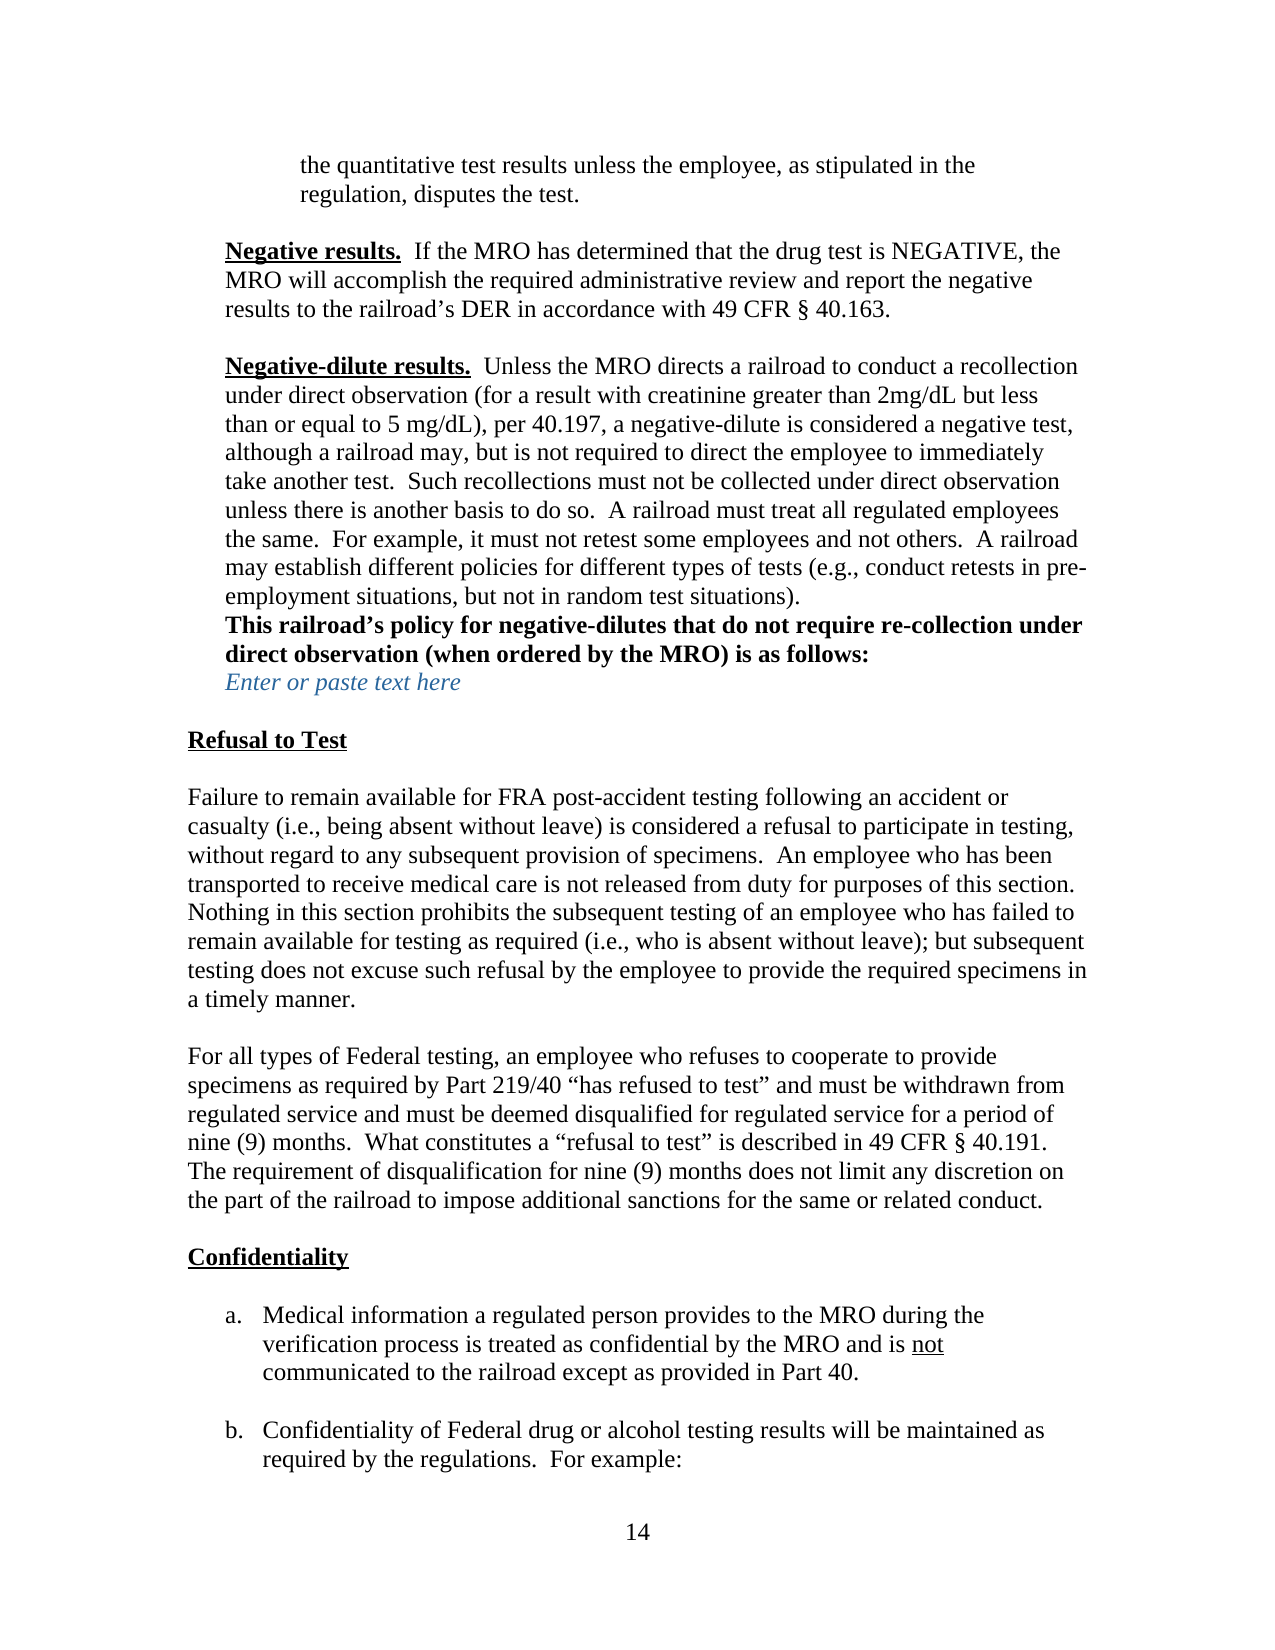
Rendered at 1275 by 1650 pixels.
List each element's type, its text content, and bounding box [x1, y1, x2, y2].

text For all types of Federal testing, an employee who refuses to cooperate to provide specimens as required by Part 219/40 “has refused to test” and must be withdrawn from regulated service and must be deemed disqualified for regulated service for a period of nine (9) months. What constitutes a “refusal to test” is described in 49 CFR § 40.191. The requirement of disqualification for nine (9) months does not limit any discretion on the part of the railroad to impose additional sanctions for the same or related conduct. [187, 1041, 1087, 1214]
text Failure to remain available for FRA post-accident testing following an accident or casualty (i.e., being absent without leave) is considered a refusal to participate in testing, without regard to any subsequent provision of specimens. An employee who has been transported to receive medical care is not released from duty for purposes of this section. Nothing in this section prohibits the subsequent testing of an employee who has failed to remain available for testing as required (i.e., who is absent without leave); but subsequent testing does not excuse such refusal by the employee to provide the required specimens in a timely manner. [187, 782, 1087, 1012]
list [262, 150, 1087, 207]
text Negative results. If the MRO has determined that the drug test is NEGATIVE, the MRO will accomplish the required administrative review and report the negative results to the railroad’s DER in accordance with 49 CFR § 40.163. [225, 236, 1087, 322]
text Confidentiality [187, 1242, 1087, 1271]
text Refusal to Test [187, 725, 1087, 754]
list Confidentiality of Federal drug or alcohol testing results will be maintained as required by the regulations. For example: [225, 1415, 1087, 1472]
list Medical information a regulated person provides to the MRO during the verification process is treated as confidential by the MRO and is not communicated to the railroad except as provided in Part 40. [225, 1300, 1087, 1386]
text Negative-dilute results. Unless the MRO directs a railroad to conduct a recollection under direct observation (for a result with creatinine greater than 2mg/dL but less than or equal to 5 mg/dL), per 40.197, a negative-dilute is considered a negative test, although a railroad may, but is not required to direct the employee to immediately take another test. Such recollections must not be collected under direct observation unless there is another basis to do so. A railroad must treat all regulated employees the same. For example, it must not retest some employees and not others. A railroad may establish different policies for different types of tests (e.g., conduct retests in pre-employment situations, but not in random test situations). [225, 351, 1087, 610]
text This railroad’s policy for negative-dilutes that do not require re-collection under direct observation (when ordered by the MRO) is as follows: [225, 610, 1087, 667]
